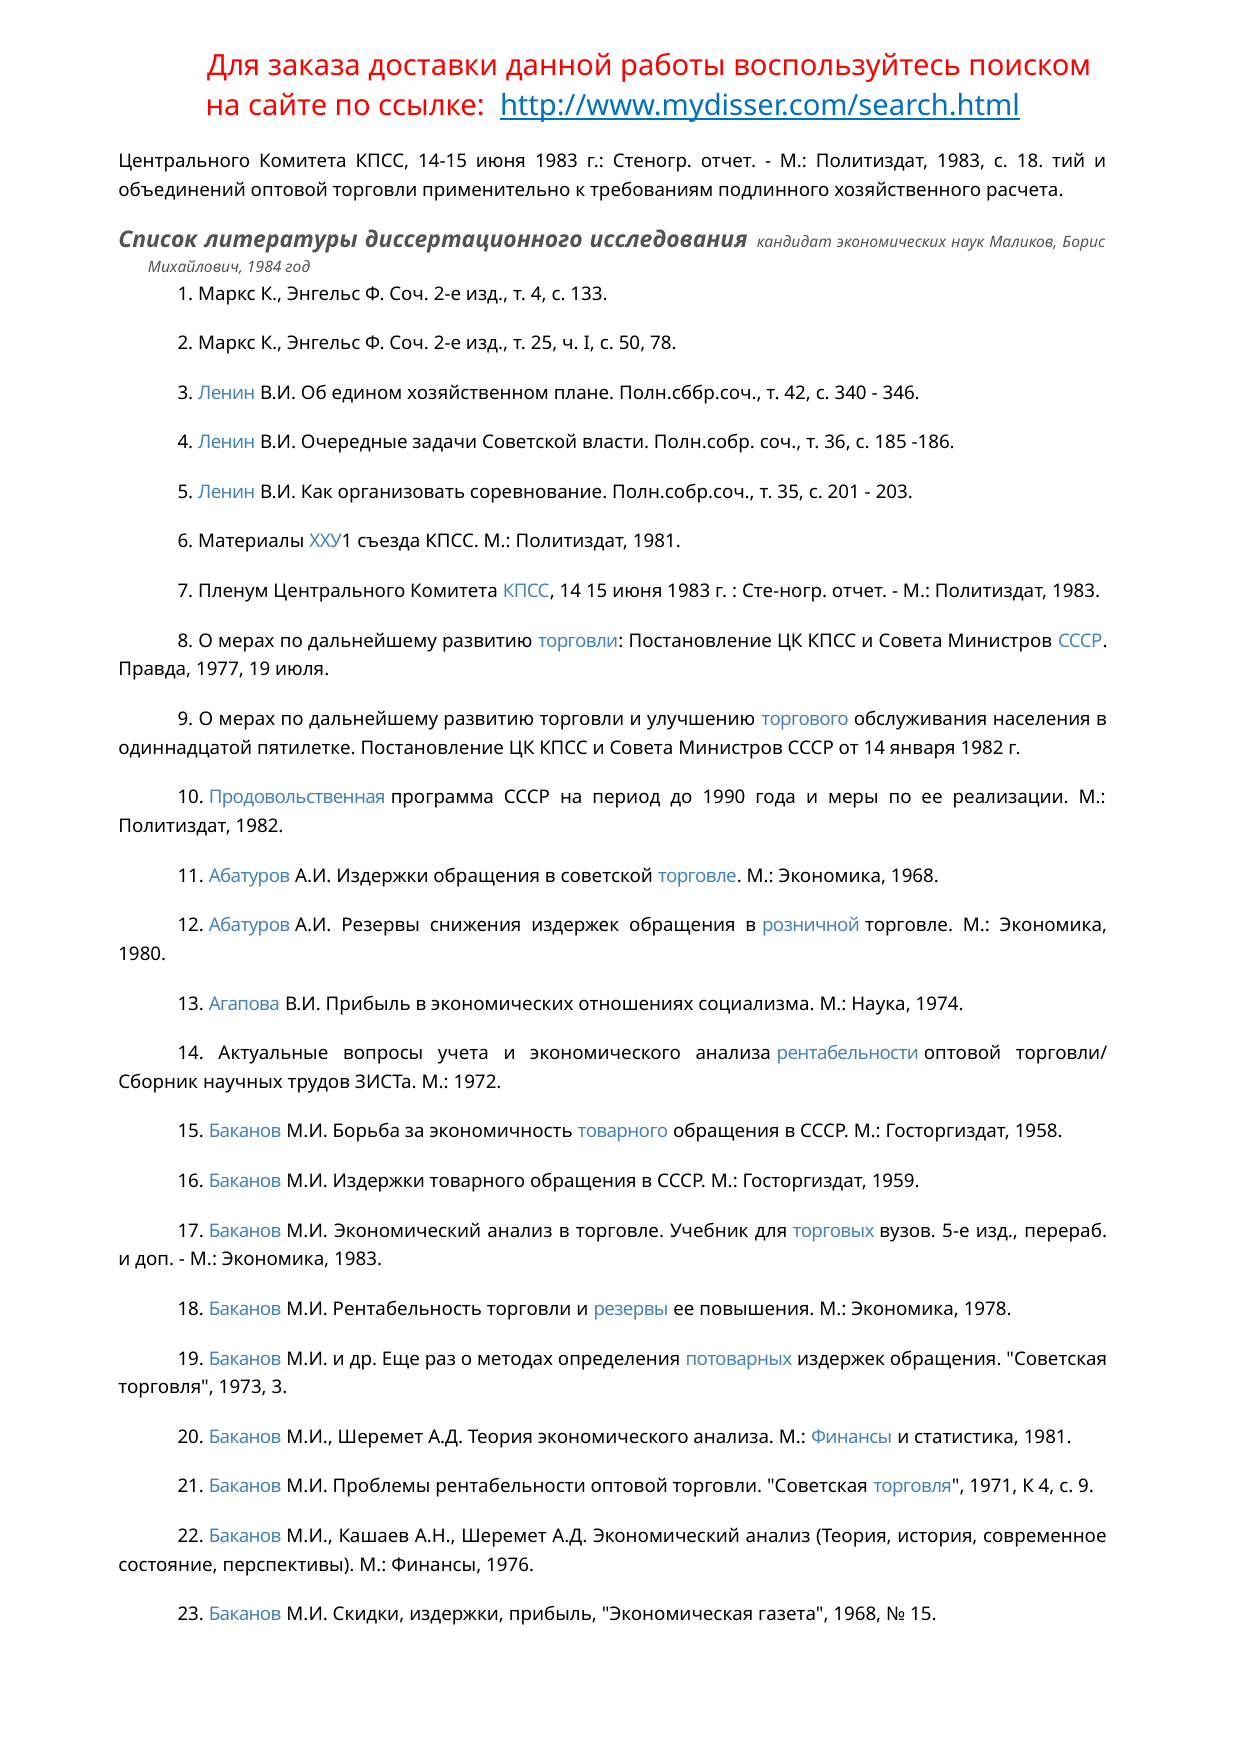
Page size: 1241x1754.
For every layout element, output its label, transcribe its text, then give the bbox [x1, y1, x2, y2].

subtitle Список литературы диссертационного исследования кандидат экономических наук Маликов, Борис Михайлович, 1984 год [118, 223, 1107, 277]
